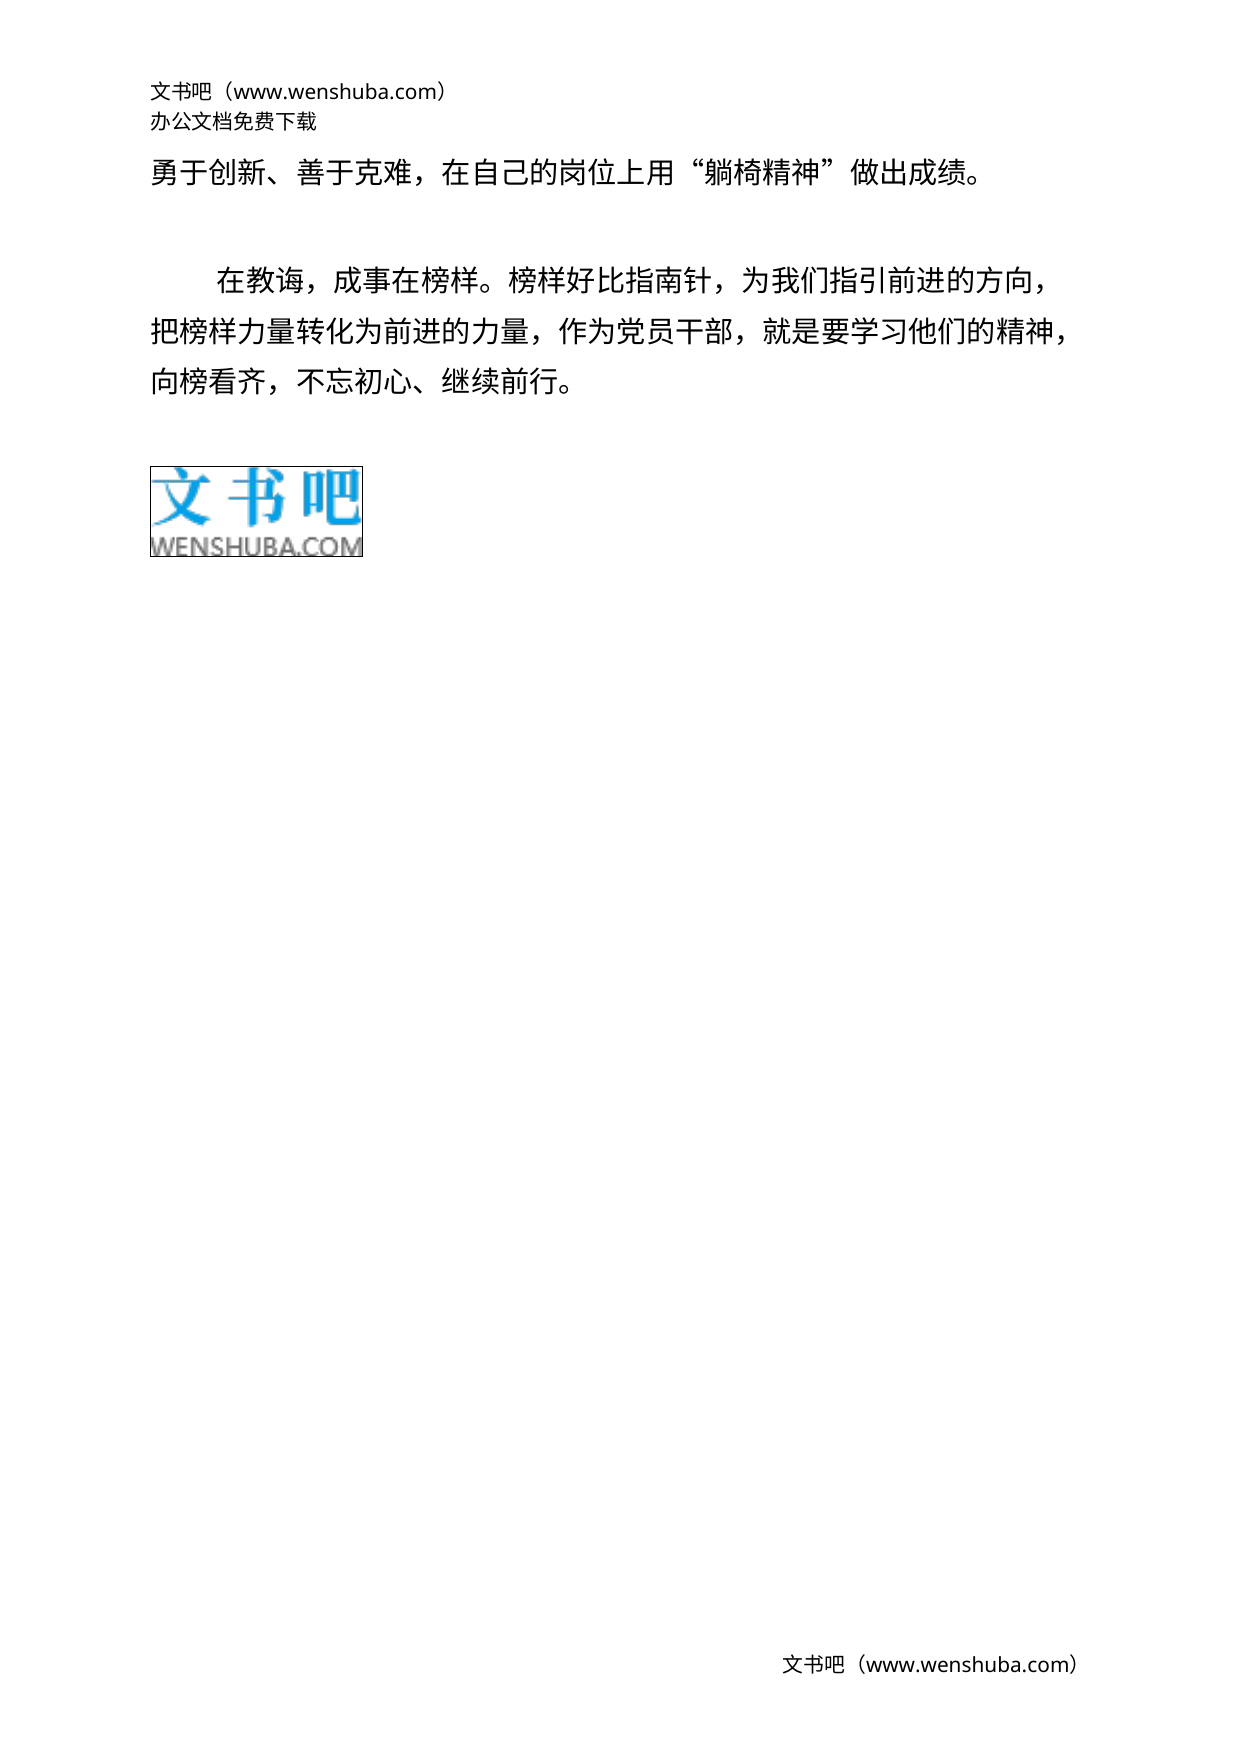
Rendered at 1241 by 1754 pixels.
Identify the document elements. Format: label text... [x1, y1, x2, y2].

picture [151, 467, 362, 556]
text 在教诲，成事在榜样。榜样好比指南针，为我们指引前进的方向，把榜样力量转化为前进的力量，作为党员干部，就是要学习他们的精神，向榜看齐，不忘初心、继续前行。 [150, 258, 1090, 401]
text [150, 150, 1090, 192]
